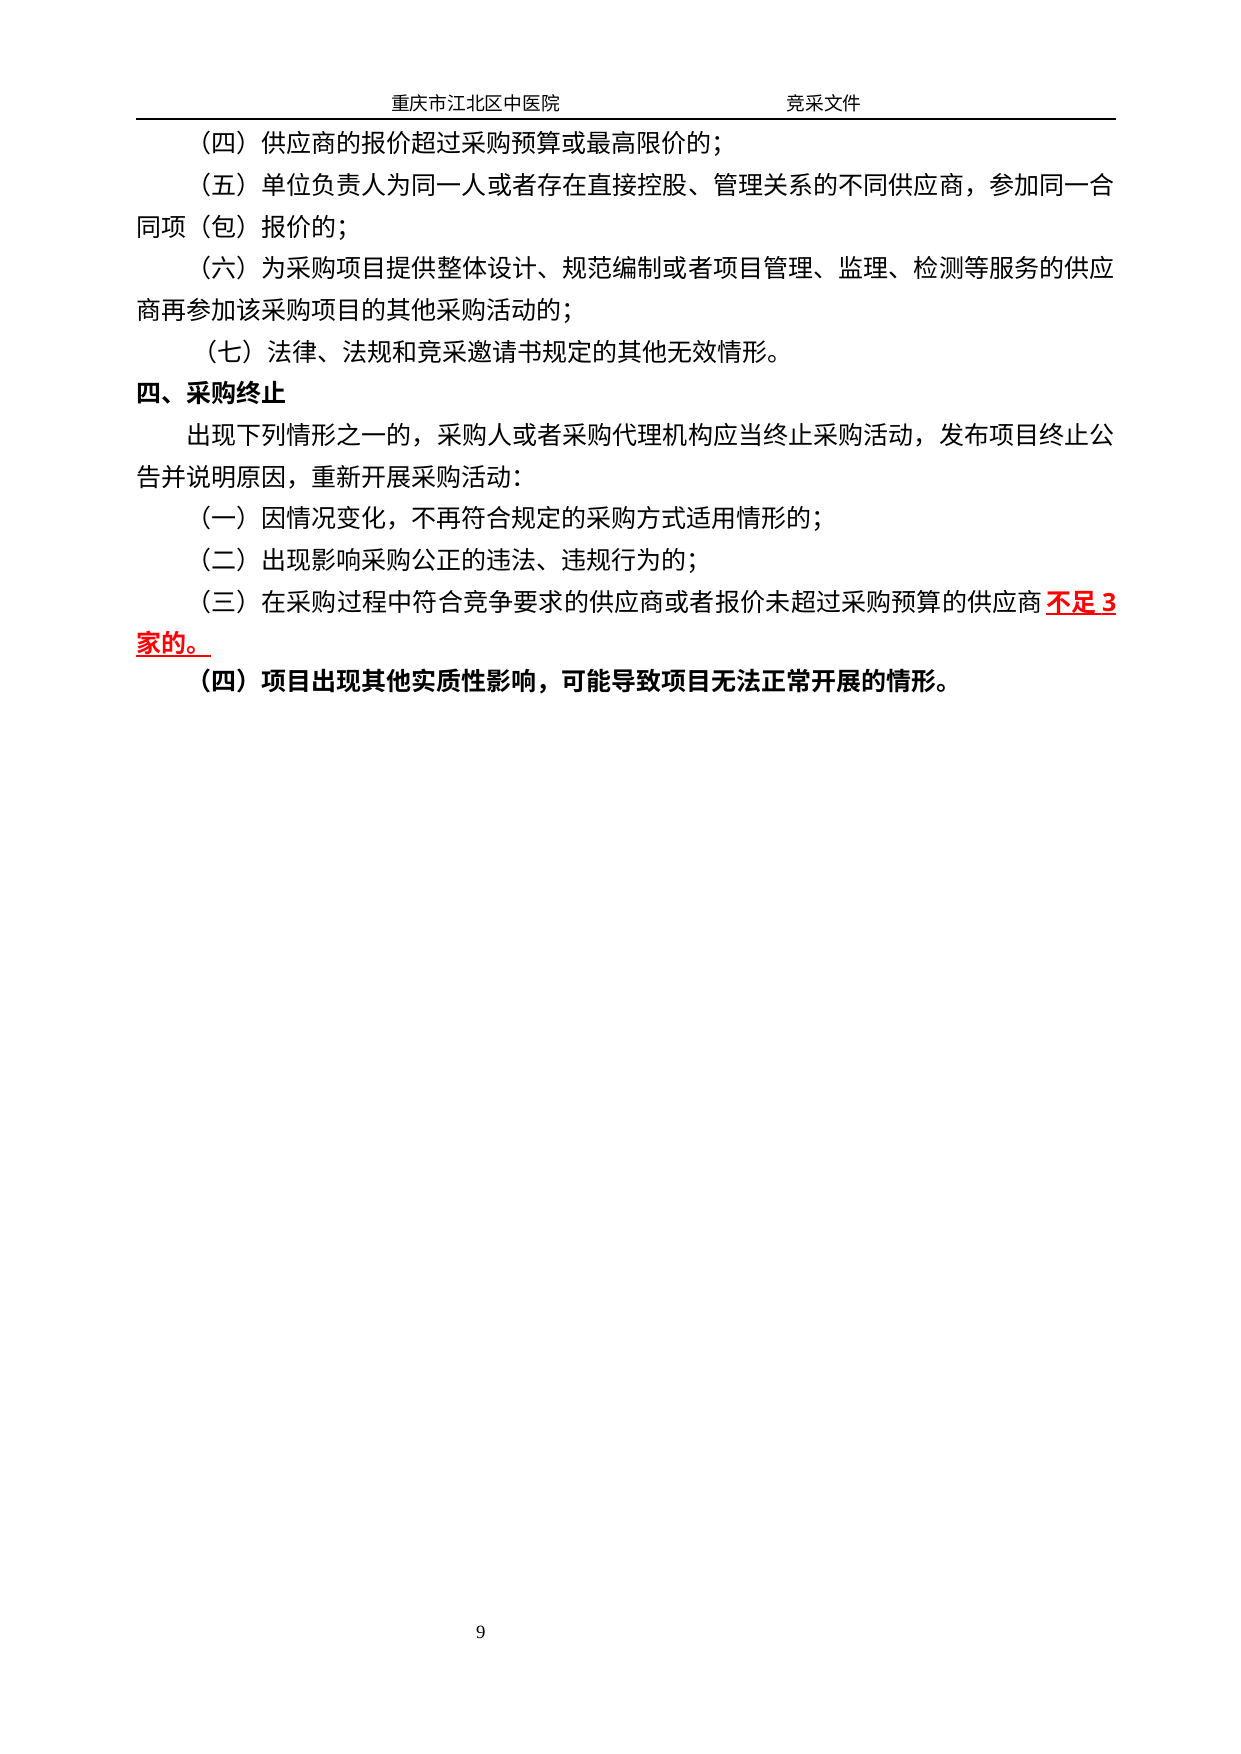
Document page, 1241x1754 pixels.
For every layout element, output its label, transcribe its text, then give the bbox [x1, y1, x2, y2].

text （六）为采购项目提供整体设计、规范编制或者项目管理、监理、检测等服务的供应商再参加该采购项目的其他采购活动的； [136, 244, 1116, 328]
text （四）供应商的报价超过采购预算或最高限价的； [136, 120, 1116, 161]
text （七）法律、法规和竞采邀请书规定的其他无效情形。 [136, 328, 1116, 369]
text （一）因情况变化，不再符合规定的采购方式适用情形的； [136, 494, 1116, 536]
text （四）项目出现其他实质性影响，可能导致项目无法正常开展的情形。 [136, 661, 1116, 697]
text （五）单位负责人为同一人或者存在直接控股、管理关系的不同供应商，参加同一合同项（包）报价的； [136, 161, 1116, 244]
subtitle 四、采购终止 [136, 369, 1116, 411]
text 出现下列情形之一的，采购人或者采购代理机构应当终止采购活动，发布项目终止公告并说明原因，重新开展采购活动： [136, 411, 1116, 494]
text （二）出现影响采购公正的违法、违规行为的； [136, 536, 1116, 578]
text （三）在采购过程中符合竞争要求的供应商或者报价未超过采购预算的供应商不足3家的。 [136, 578, 1116, 661]
